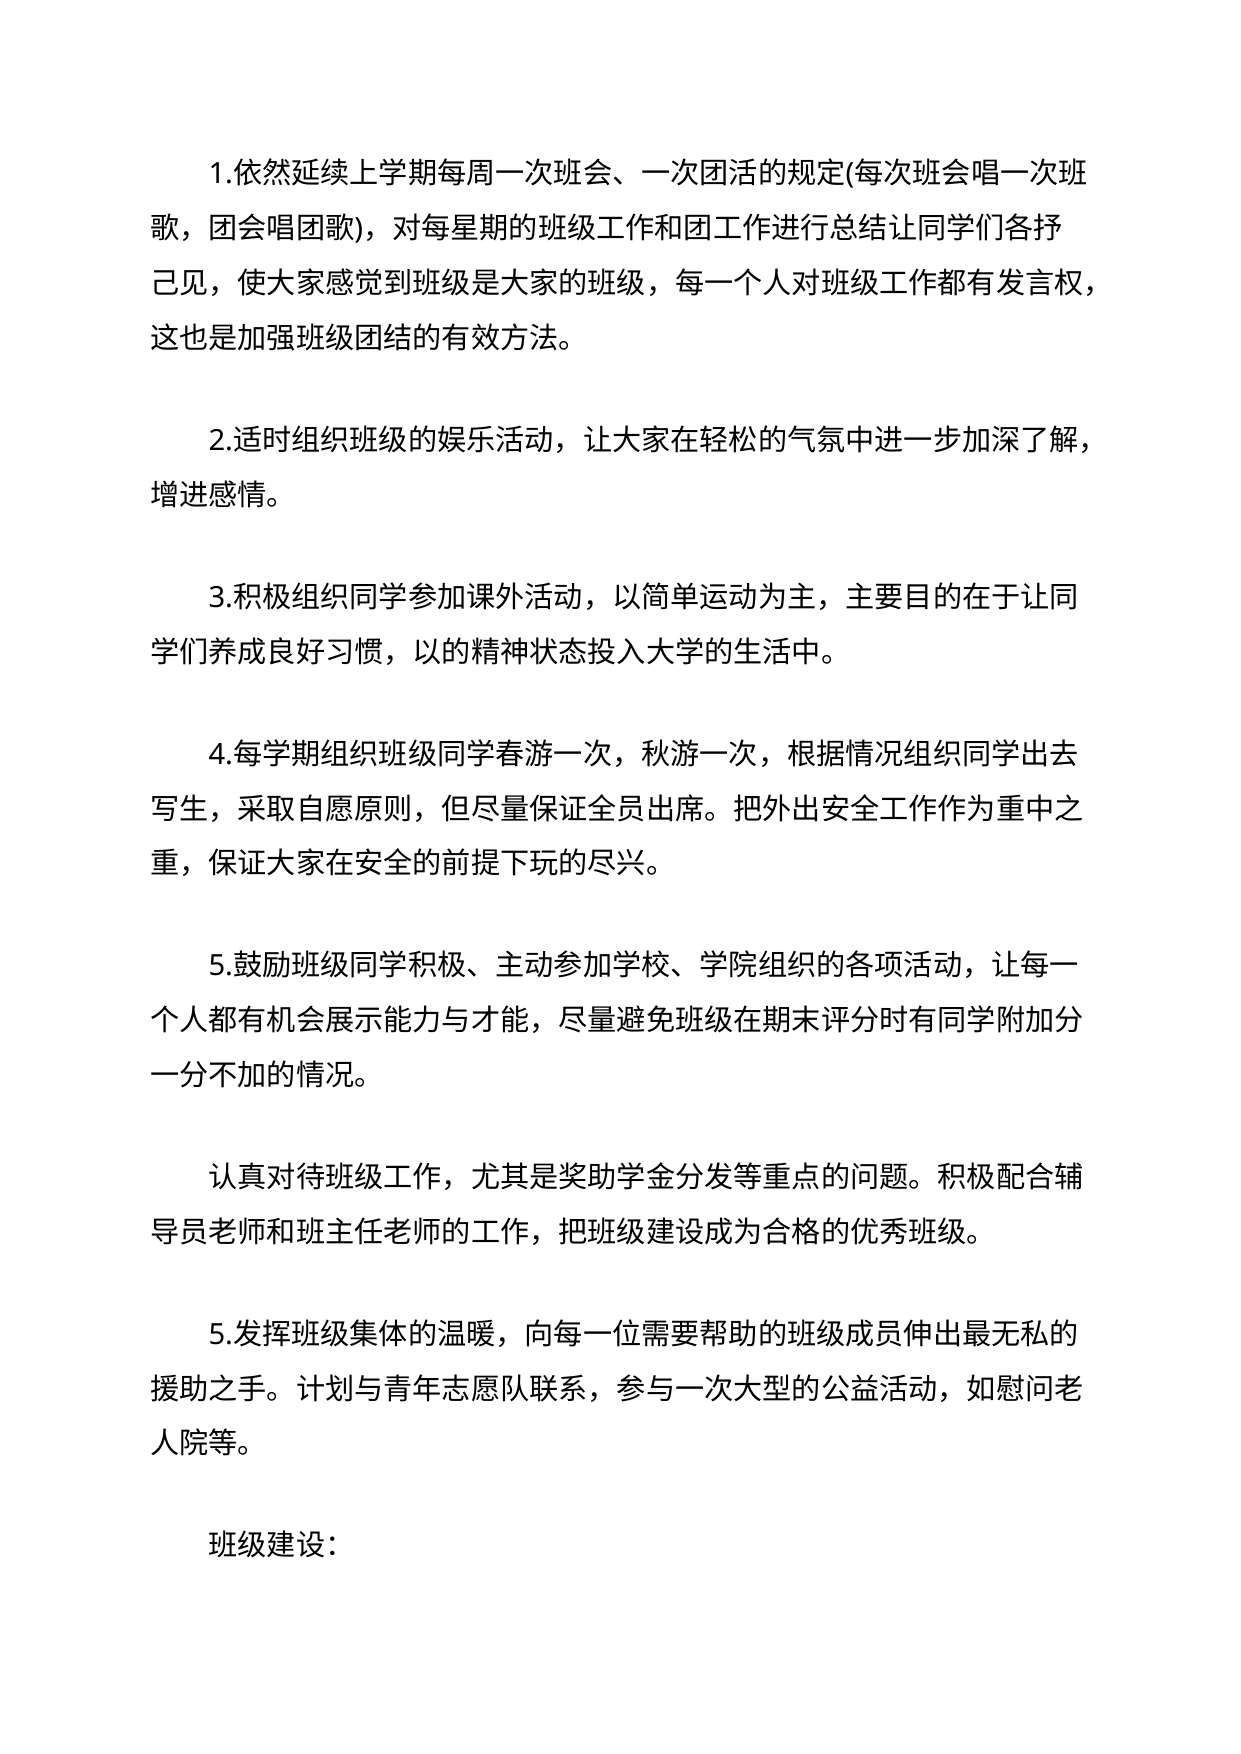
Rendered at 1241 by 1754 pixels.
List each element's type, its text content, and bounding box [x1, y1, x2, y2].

text 认真对待班级工作，尤其是奖助学金分发等重点的问题。积极配合辅导员老师和班主任老师的工作，把班级建设成为合格的优秀班级。 [150, 1153, 1090, 1251]
text 4.每学期组织班级同学春游一次，秋游一次，根据情况组织同学出去写生，采取自愿原则，但尽量保证全员出席。把外出安全工作作为重中之重，保证大家在安全的前提下玩的尽兴。 [150, 730, 1090, 882]
text 班级建设： [150, 1522, 1090, 1564]
text 5.鼓励班级同学积极、主动参加学校、学院组织的各项活动，让每一个人都有机会展示能力与才能，尽量避免班级在期末评分时有同学附加分一分不加的情况。 [150, 942, 1090, 1094]
text 2.适时组织班级的娱乐活动，让大家在轻松的气氛中进一步加深了解，增进感情。 [150, 417, 1090, 514]
text 5.发挥班级集体的温暖，向每一位需要帮助的班级成员伸出最无私的援助之手。计划与青年志愿队联系，参与一次大型的公益活动，如慰问老人院等。 [150, 1310, 1090, 1462]
text 3.积极组织同学参加课外活动，以简单运动为主，主要目的在于让同学们养成良好习惯，以的精神状态投入大学的生活中。 [150, 573, 1090, 671]
text 1.依然延续上学期每周一次班会、一次团活的规定(每次班会唱一次班歌，团会唱团歌)，对每星期的班级工作和团工作进行总结让同学们各抒己见，使大家感觉到班级是大家的班级，每一个人对班级工作都有发言权，这也是加强班级团结的有效方法。 [150, 150, 1090, 357]
